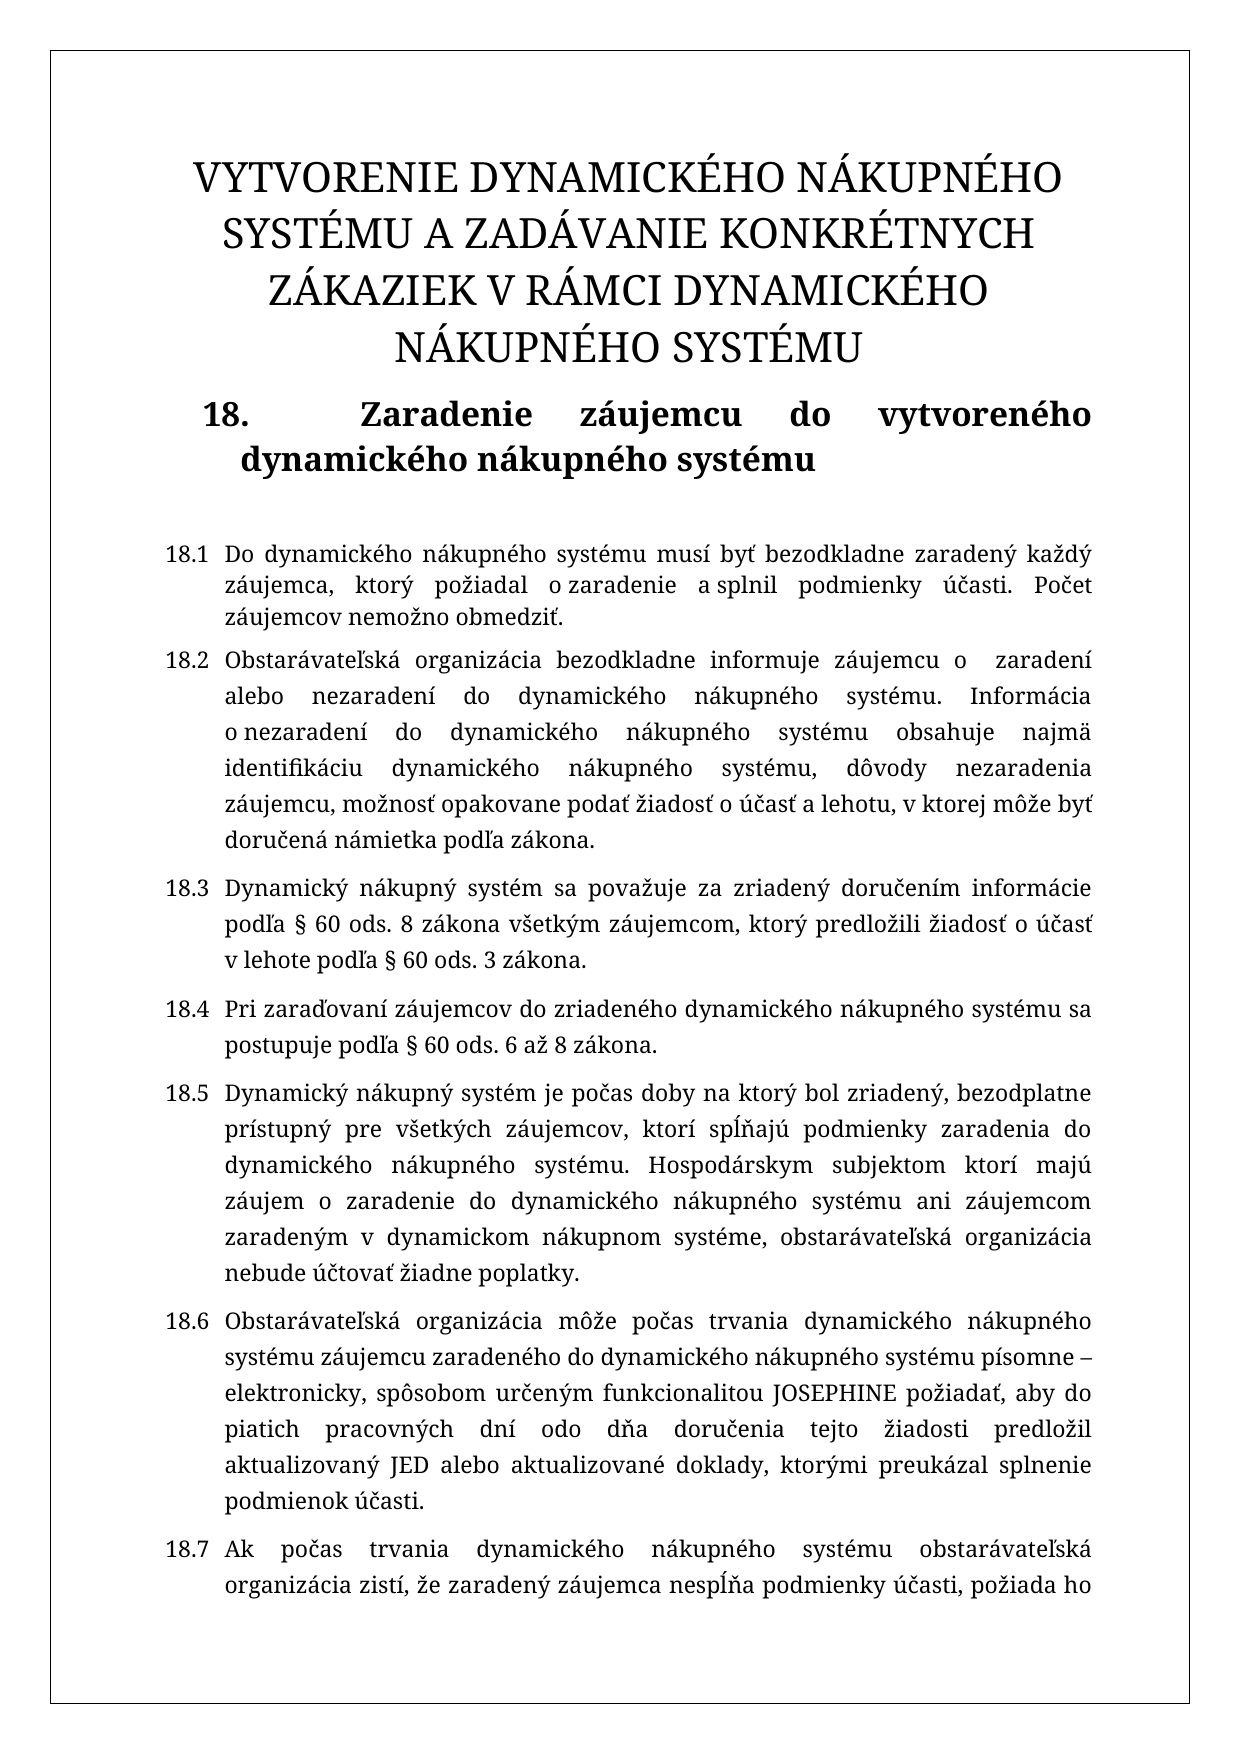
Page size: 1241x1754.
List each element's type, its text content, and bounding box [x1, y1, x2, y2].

text 18.2 Obstarávateľská organizácia bezodkladne informuje záujemcu o zaradení alebo nezaradení do dynamického nákupného systému. Informácia o nezaradení do dynamického nákupného systému obsahuje najmä identifikáciu dynamického nákupného systému, dôvody nezaradenia záujemcu, možnosť opakovane podať žiadosť o účasť a lehotu, v ktorej môže byť doručená námietka podľa zákona. [165, 644, 1093, 855]
text 18.4 Pri zaraďovaní záujemcov do zriadeného dynamického nákupného systému sa postupuje podľa § 60 ods. 6 až 8 zákona. [165, 993, 1093, 1060]
subtitle Zaradenie záujemcu do vytvoreného dynamického nákupného systému [203, 391, 1093, 482]
text 18.1 Do dynamického nákupného systému musí byť bezodkladne zaradený každý záujemca, ktorý požiadal o zaradenie a splnil podmienky účasti. Počet záujemcov nemožno obmedziť. [165, 538, 1093, 632]
text 18.6 Obstarávateľská organizácia môže počas trvania dynamického nákupného systému záujemcu zaradeného do dynamického nákupného systému písomne – elektronicky, spôsobom určeným funkcionalitou JOSEPHINE požiadať, aby do piatich pracovných dní odo dňa doručenia tejto žiadosti predložil aktualizovaný JED alebo aktualizované doklady, ktorými preukázal splnenie podmienok účasti. [165, 1305, 1093, 1516]
subtitle VYTVORENIE DYNAMICKÉHO NÁKUPNÉHO SYSTÉMU A ZADÁVANIE KONKRÉTNYCH ZÁKAZIEK V RÁMCI DYNAMICKÉHO NÁKUPNÉHO SYSTÉMU [165, 147, 1093, 374]
text 18.3 Dynamický nákupný systém sa považuje za zriadený doručením informácie podľa § 60 ods. 8 zákona všetkým záujemcom, ktorý predložili žiadosť o účasť v lehote podľa § 60 ods. 3 zákona. [165, 872, 1093, 975]
text 18.5 Dynamický nákupný systém je počas doby na ktorý bol zriadený, bezodplatne prístupný pre všetkých záujemcov, ktorí spĺňajú podmienky zaradenia do dynamického nákupného systému. Hospodárskym subjektom ktorí majú záujem o zaradenie do dynamického nákupného systému ani záujemcom zaradeným v dynamickom nákupnom systéme, obstarávateľská organizácia nebude účtovať žiadne poplatky. [165, 1077, 1093, 1288]
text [165, 1533, 1093, 1600]
